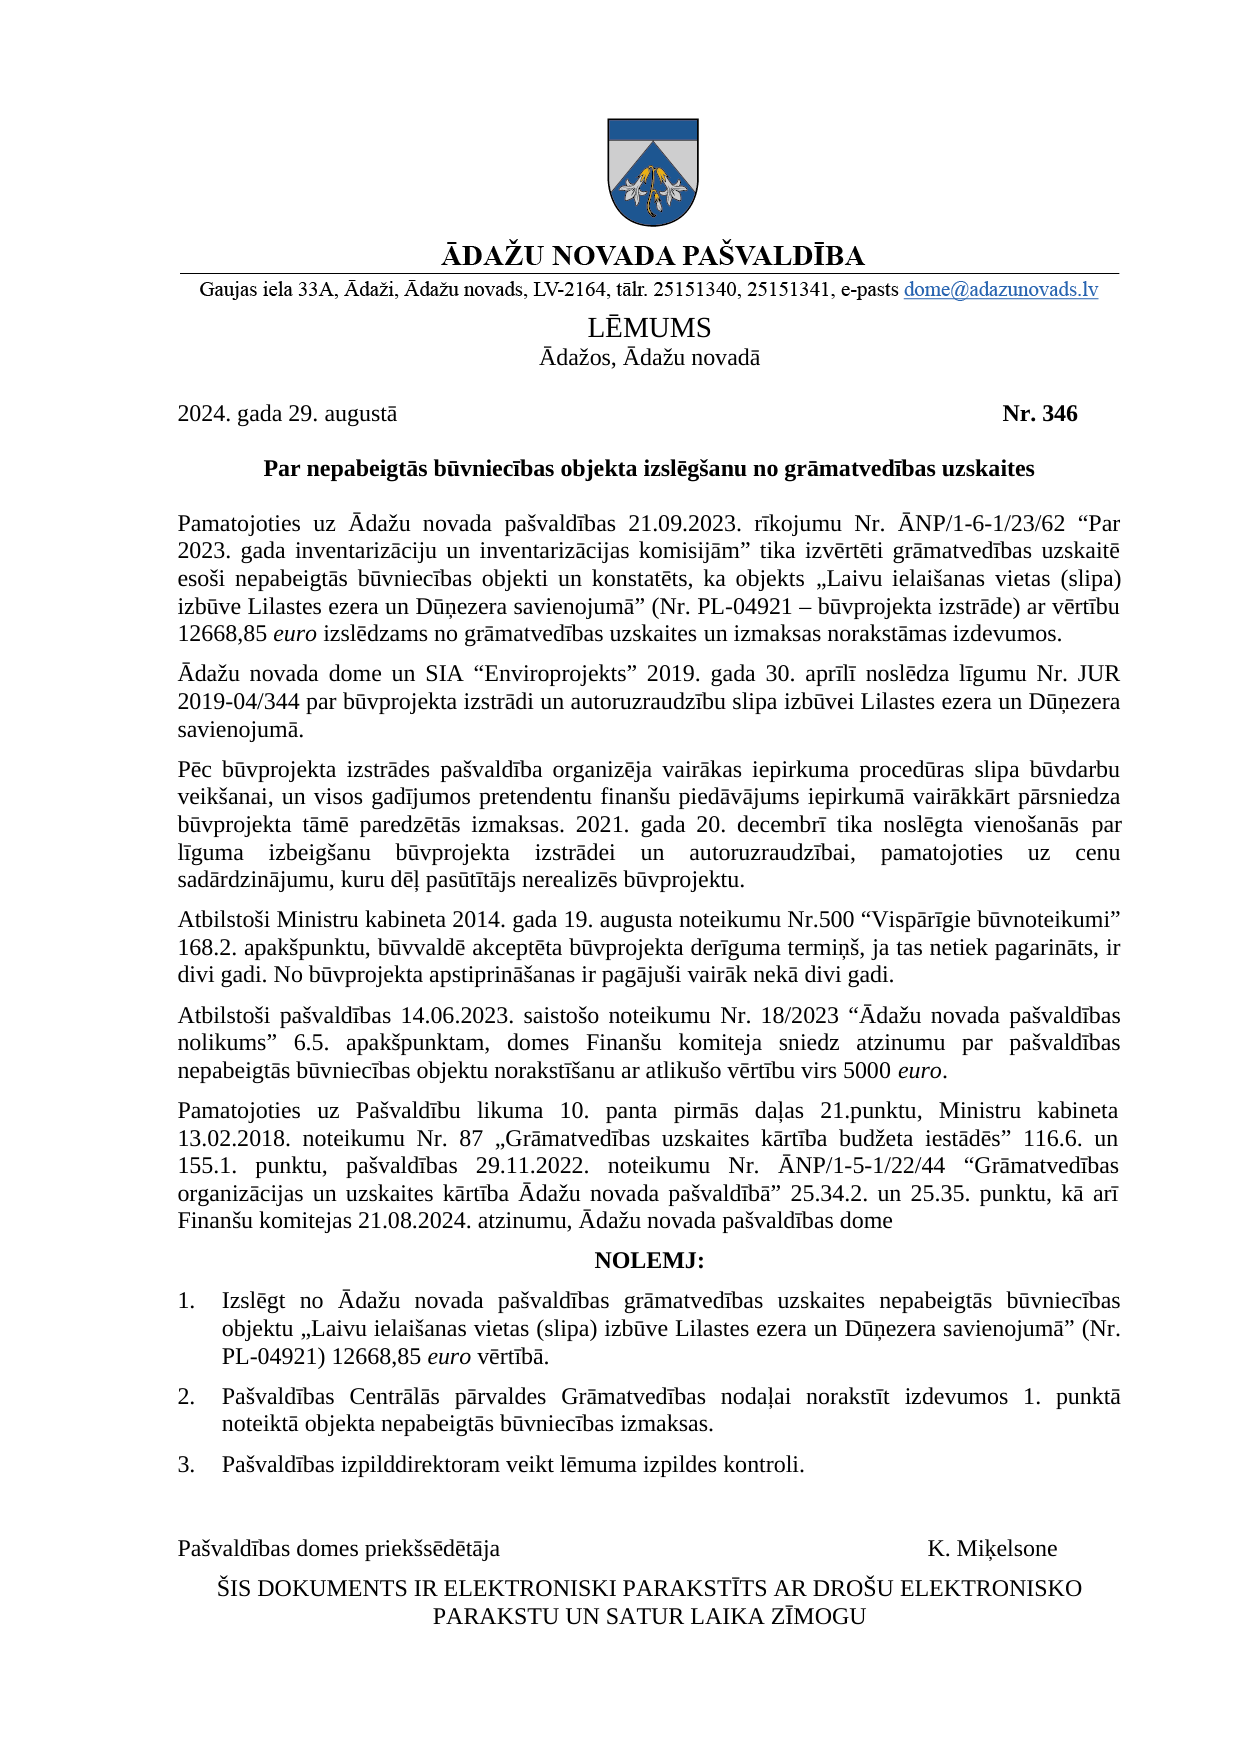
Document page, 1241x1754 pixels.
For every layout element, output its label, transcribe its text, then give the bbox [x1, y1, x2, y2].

text ŠIS DOKUMENTS IR ELEKTRONISKI PARAKSTĪTS AR DROŠU ELEKTRONISKO PARAKSTU UN SATUR LAIKA ZĪMOGU [177, 1574, 1122, 1629]
text NOLEMJ: [177, 1246, 1122, 1274]
text Pamatojoties uz Pašvaldību likuma 10. panta pirmās daļas 21.punktu, Ministru kabineta 13.02.2018. noteikumu Nr. 87 „Grāmatvedības uzskaites kārtība budžeta iestādēs” 116.6. un 155.1. punktu, pašvaldības 29.11.2022. noteikumu Nr. ĀNP/1-5-1/22/44 “Grāmatvedības organizācijas un uzskaites kārtība Ādažu novada pašvaldībā” 25.34.2. un 25.35. punktu, kā arī Finanšu komitejas 21.08.2024. atzinumu, Ādažu novada pašvaldības dome [177, 1096, 1120, 1234]
list Pašvaldības izpilddirektoram veikt lēmuma izpildes kontroli. [177, 1449, 1122, 1477]
text Ādažu novada dome un SIA “Enviroprojekts” 2019. gada 30. aprīlī noslēdza līgumu Nr. JUR 2019-04/344 par būvprojekta izstrādi un autoruzraudzību slipa izbūvei Lilastes ezera un Dūņezera savienojumā. [177, 659, 1122, 742]
picture [180, 118, 1120, 310]
text Ādažos, Ādažu novadā [177, 343, 1122, 371]
text Pamatojoties uz Ādažu novada pašvaldības 21.09.2023. rīkojumu Nr. ĀNP/1-6-1/23/62 “Par 2023. gada inventarizāciju un inventarizācijas komisijām” tika izvērtēti grāmatvedības uzskaitē esoši nepabeigtās būvniecības objekti un konstatēts, ka objekts „Laivu ielaišanas vietas (slipa) izbūve Lilastes ezera un Dūņezera savienojumā” (Nr. PL-04921 – būvprojekta izstrāde) ar vērtību 12668,85 euro izslēdzams no grāmatvedības uzskaites un izmaksas norakstāmas izdevumos. [177, 509, 1122, 647]
text Par nepabeigtās būvniecības objekta izslēgšanu no grāmatvedības uzskaites [177, 454, 1122, 481]
text LĒMUMS [177, 310, 1122, 343]
text Pēc būvprojekta izstrādes pašvaldība organizēja vairākas iepirkuma procedūras slipa būvdarbu veikšanai, un visos gadījumos pretendentu finanšu piedāvājums iepirkumā vairākkārt pārsniedza būvprojekta tāmē paredzētās izmaksas. 2021. gada 20. decembrī tika noslēgta vienošanās par līguma izbeigšanu būvprojekta izstrādei un autoruzraudzībai, pamatojoties uz cenu sadārdzinājumu, kuru dēļ pasūtītājs nerealizēs būvprojektu. [177, 755, 1122, 893]
text Pašvaldības domes priekšsēdētāja K. Miķelsone [177, 1534, 1122, 1562]
text Atbilstoši pašvaldības 14.06.2023. saistošo noteikumu Nr. 18/2023 “Ādažu novada pašvaldības nolikums” 6.5. apakšpunktam, domes Finanšu komiteja sniedz atzinumu par pašvaldības nepabeigtās būvniecības objektu norakstīšanu ar atlikušo vērtību virs 5000 euro. [177, 1001, 1122, 1083]
text 2024. gada 29. augustā Nr. 346 [177, 398, 1122, 426]
list Izslēgt no Ādažu novada pašvaldības grāmatvedības uzskaites nepabeigtās būvniecības objektu „Laivu ielaišanas vietas (slipa) izbūve Lilastes ezera un Dūņezera savienojumā” (Nr. PL-04921) 12668,85 euro vērtībā. [177, 1287, 1122, 1369]
list Pašvaldības Centrālās pārvaldes Grāmatvedības nodaļai norakstīt izdevumos 1. punktā noteiktā objekta nepabeigtās būvniecības izmaksas. [177, 1382, 1122, 1437]
text Atbilstoši Ministru kabineta 2014. gada 19. augusta noteikumu Nr.500 “Vispārīgie būvnoteikumi” 168.2. apakšpunktu, būvvaldē akceptēta būvprojekta derīguma termiņš, ja tas netiek pagarināts, ir divi gadi. No būvprojekta apstiprināšanas ir pagājuši vairāk nekā divi gadi. [177, 905, 1122, 988]
